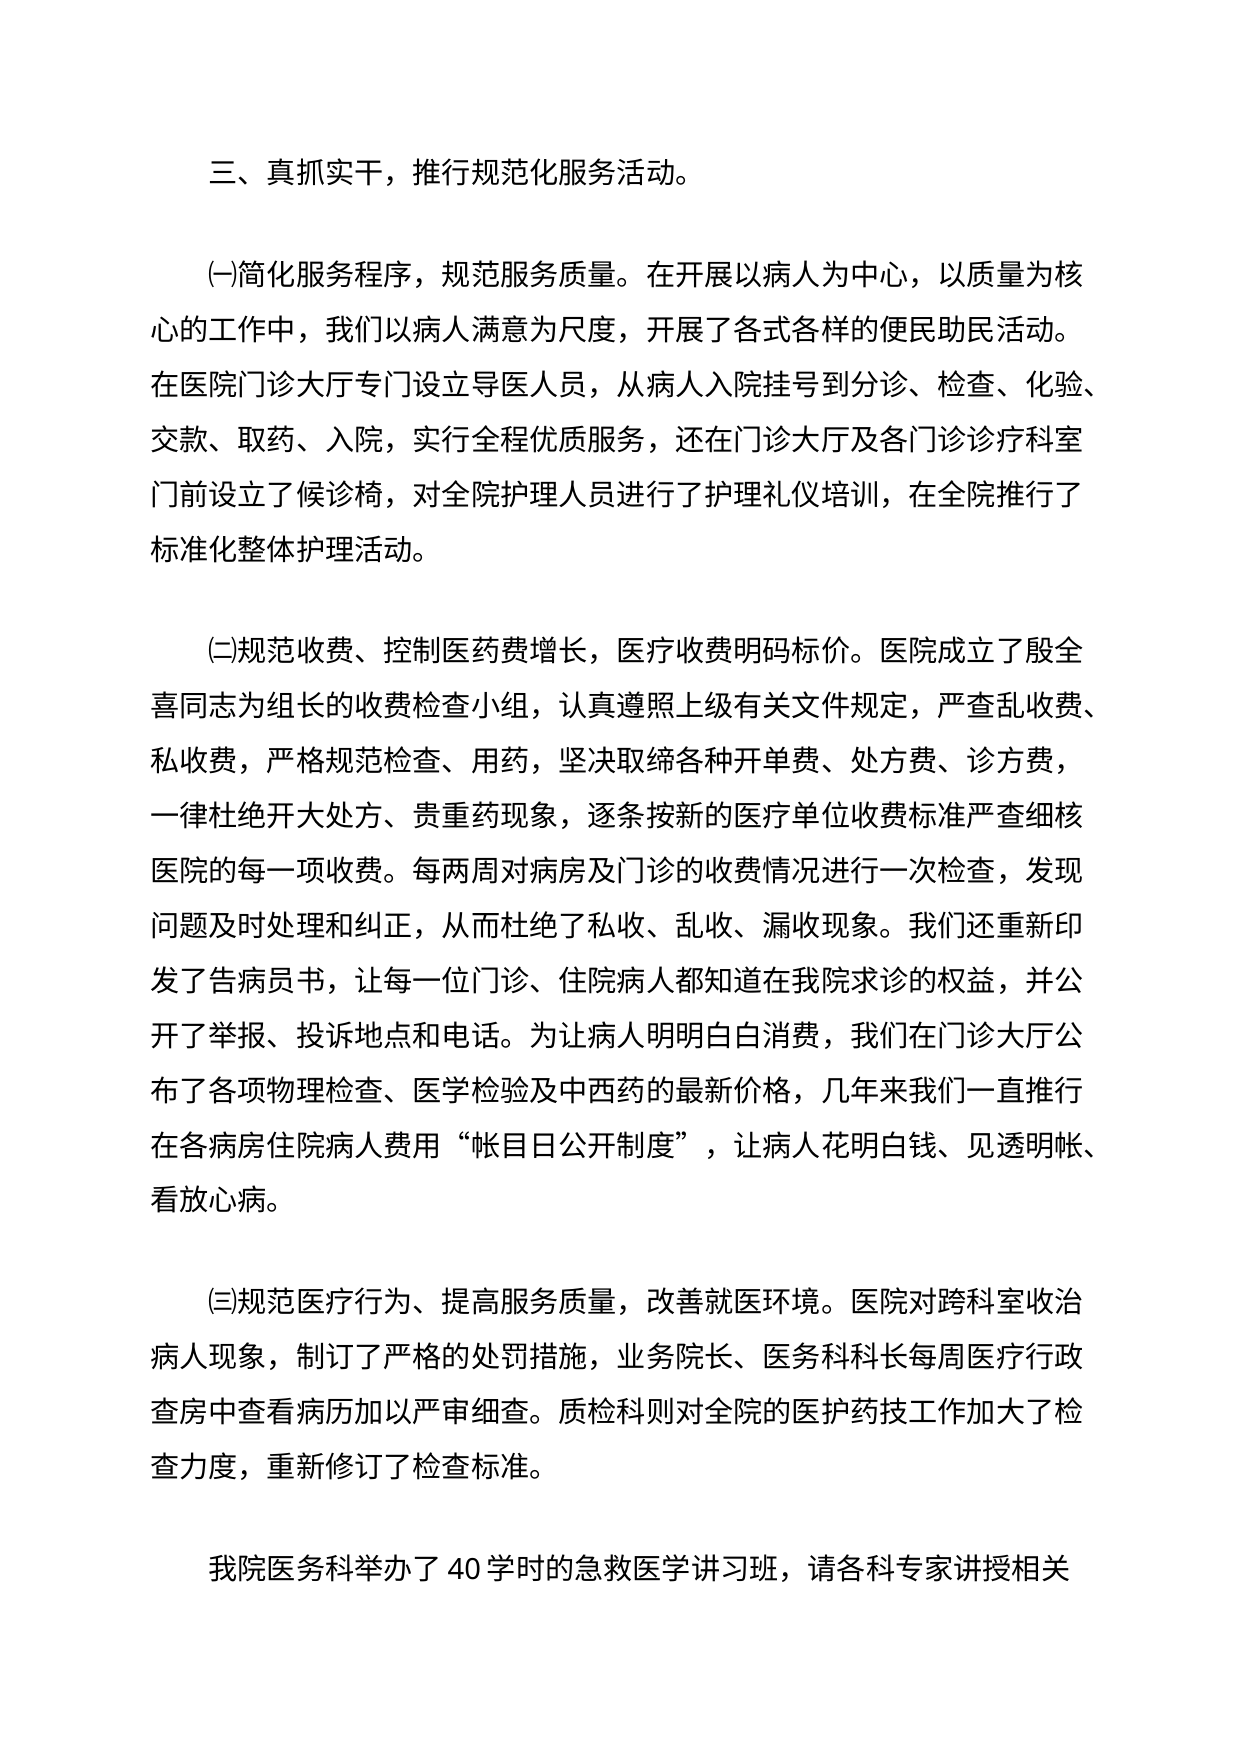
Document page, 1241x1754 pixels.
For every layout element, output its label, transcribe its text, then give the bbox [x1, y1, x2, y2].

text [150, 1545, 1090, 1588]
text ㈡规范收费、控制医药费增长，医疗收费明码标价。医院成立了殷全喜同志为组长的收费检查小组，认真遵照上级有关文件规定，严查乱收费、私收费，严格规范检查、用药，坚决取缔各种开单费、处方费、诊方费，一律杜绝开大处方、贵重药现象，逐条按新的医疗单位收费标准严查细核医院的每一项收费。每两周对病房及门诊的收费情况进行一次检查，发现问题及时处理和纠正，从而杜绝了私收、乱收、漏收现象。我们还重新印发了告病员书，让每一位门诊、住院病人都知道在我院求诊的权益，并公开了举报、投诉地点和电话。为让病人明明白白消费，我们在门诊大厅公布了各项物理检查、医学检验及中西药的最新价格，几年来我们一直推行在各病房住院病人费用“帐目日公开制度”，让病人花明白钱、见透明帐、看放心病。 [150, 628, 1090, 1219]
text 三、真抓实干，推行规范化服务活动。 [150, 150, 1090, 192]
text ㈢规范医疗行为、提高服务质量，改善就医环境。医院对跨科室收治病人现象，制订了严格的处罚措施，业务院长、医务科科长每周医疗行政查房中查看病历加以严审细查。质检科则对全院的医护药技工作加大了检查力度，重新修订了检查标准。 [150, 1279, 1090, 1486]
text ㈠简化服务程序，规范服务质量。在开展以病人为中心，以质量为核心的工作中，我们以病人满意为尺度，开展了各式各样的便民助民活动。在医院门诊大厅专门设立导医人员，从病人入院挂号到分诊、检查、化验、交款、取药、入院，实行全程优质服务，还在门诊大厅及各门诊诊疗科室门前设立了候诊椅，对全院护理人员进行了护理礼仪培训，在全院推行了标准化整体护理活动。 [150, 252, 1090, 568]
